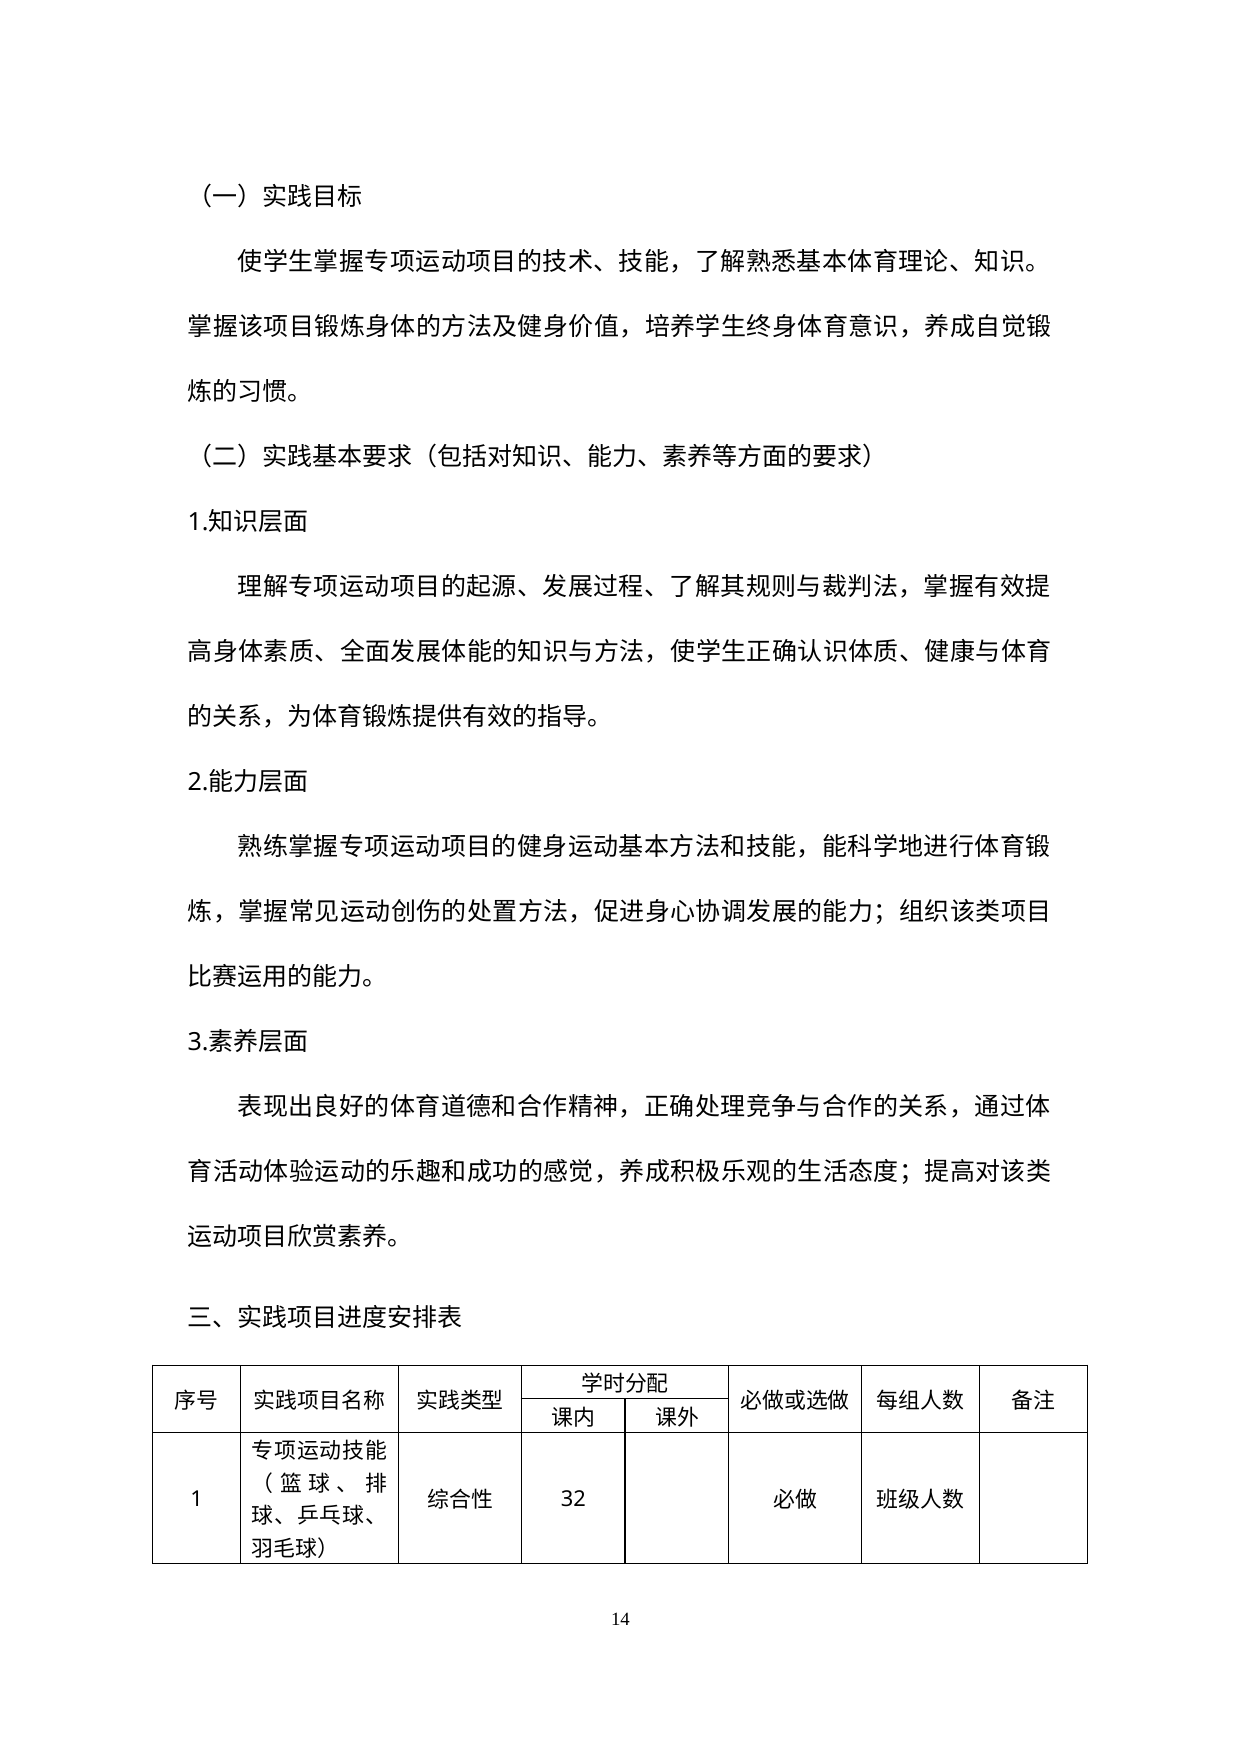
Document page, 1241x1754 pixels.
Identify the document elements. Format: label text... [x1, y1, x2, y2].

table_header 必做或选做 [729, 1366, 861, 1432]
table_cell 1 [153, 1433, 240, 1563]
table_header 序号 [153, 1366, 240, 1432]
text 3.素养层面 [187, 1007, 1053, 1072]
table_cell 班级人数 [862, 1433, 979, 1563]
text （二）实践基本要求（包括对知识、能力、素养等方面的要求） [187, 422, 1053, 487]
table_cell 必做 [729, 1433, 861, 1563]
table_header 每组人数 [862, 1366, 979, 1432]
table_cell 专项运动技能（篮球、排球、乒乓球、羽毛球） [241, 1433, 398, 1563]
text （一）实践目标 [187, 162, 1053, 227]
text 表现出良好的体育道德和合作精神，正确处理竞争与合作的关系，通过体育活动体验运动的乐趣和成功的感觉，养成积极乐观的生活态度；提高对该类运动项目欣赏素养。 [187, 1072, 1053, 1267]
text 2.能力层面 [187, 747, 1053, 812]
table_cell 课内 [522, 1399, 624, 1432]
text 熟练掌握专项运动项目的健身运动基本方法和技能，能科学地进行体育锻炼，掌握常见运动创伤的处置方法，促进身心协调发展的能力；组织该类项目比赛运用的能力。 [187, 812, 1053, 1007]
table_header 备注 [980, 1366, 1087, 1432]
table_header 实践类型 [399, 1366, 521, 1432]
table_cell [626, 1433, 728, 1563]
text 理解专项运动项目的起源、发展过程、了解其规则与裁判法，掌握有效提高身体素质、全面发展体能的知识与方法，使学生正确认识体质、健康与体育的关系，为体育锻炼提供有效的指导。 [187, 552, 1053, 747]
table_cell 综合性 [399, 1433, 521, 1563]
table_header 学时分配 [522, 1366, 728, 1398]
table_cell 32 [522, 1433, 624, 1563]
table_cell [980, 1433, 1087, 1563]
text 1.知识层面 [187, 487, 1053, 552]
table_header 实践项目名称 [241, 1366, 398, 1432]
table_cell 课外 [626, 1399, 728, 1432]
text 使学生掌握专项运动项目的技术、技能，了解熟悉基本体育理论、知识。掌握该项目锻炼身体的方法及健身价值，培养学生终身体育意识，养成自觉锻炼的习惯。 [187, 227, 1053, 422]
text 三、实践项目进度安排表 [187, 1283, 1053, 1348]
